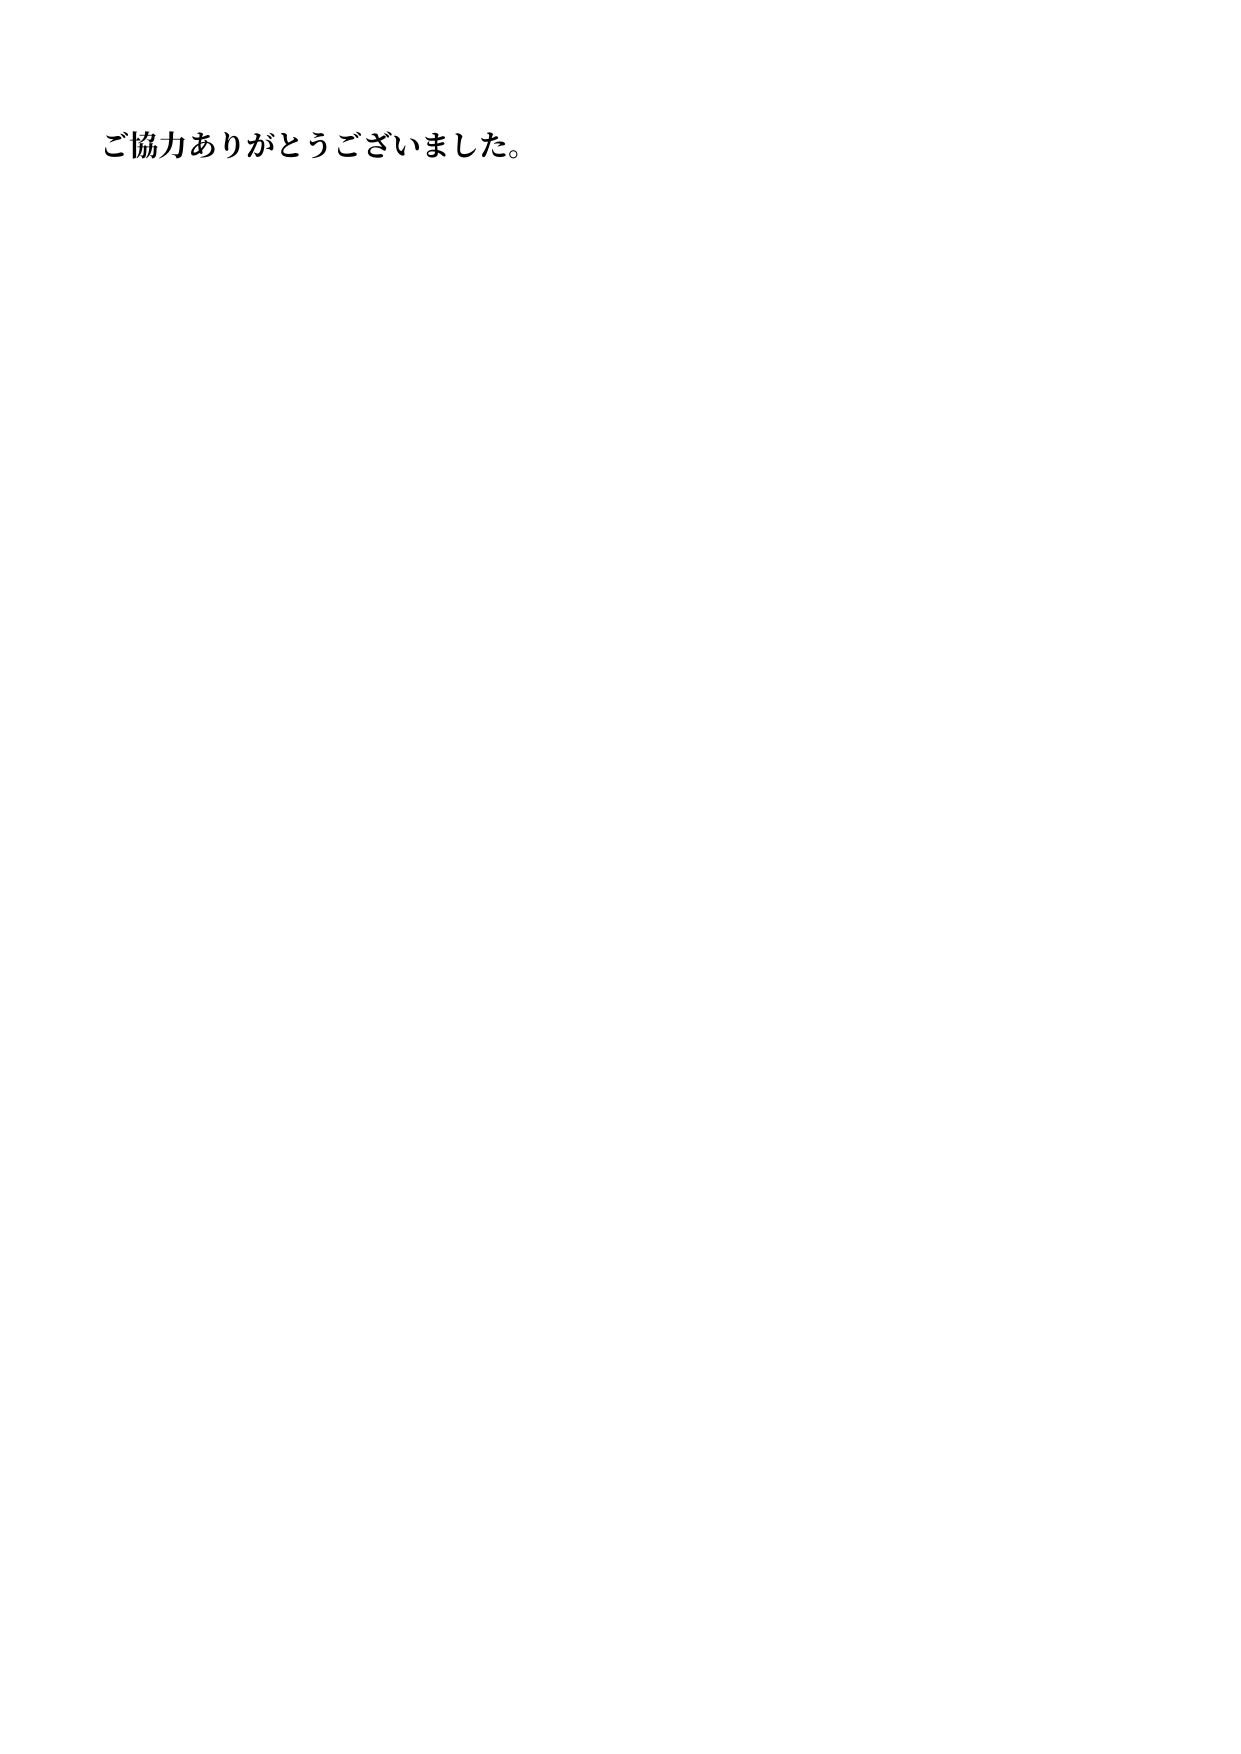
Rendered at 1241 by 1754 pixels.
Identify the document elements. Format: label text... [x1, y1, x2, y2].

text ご協力ありがとうございました。 [100, 123, 1140, 164]
